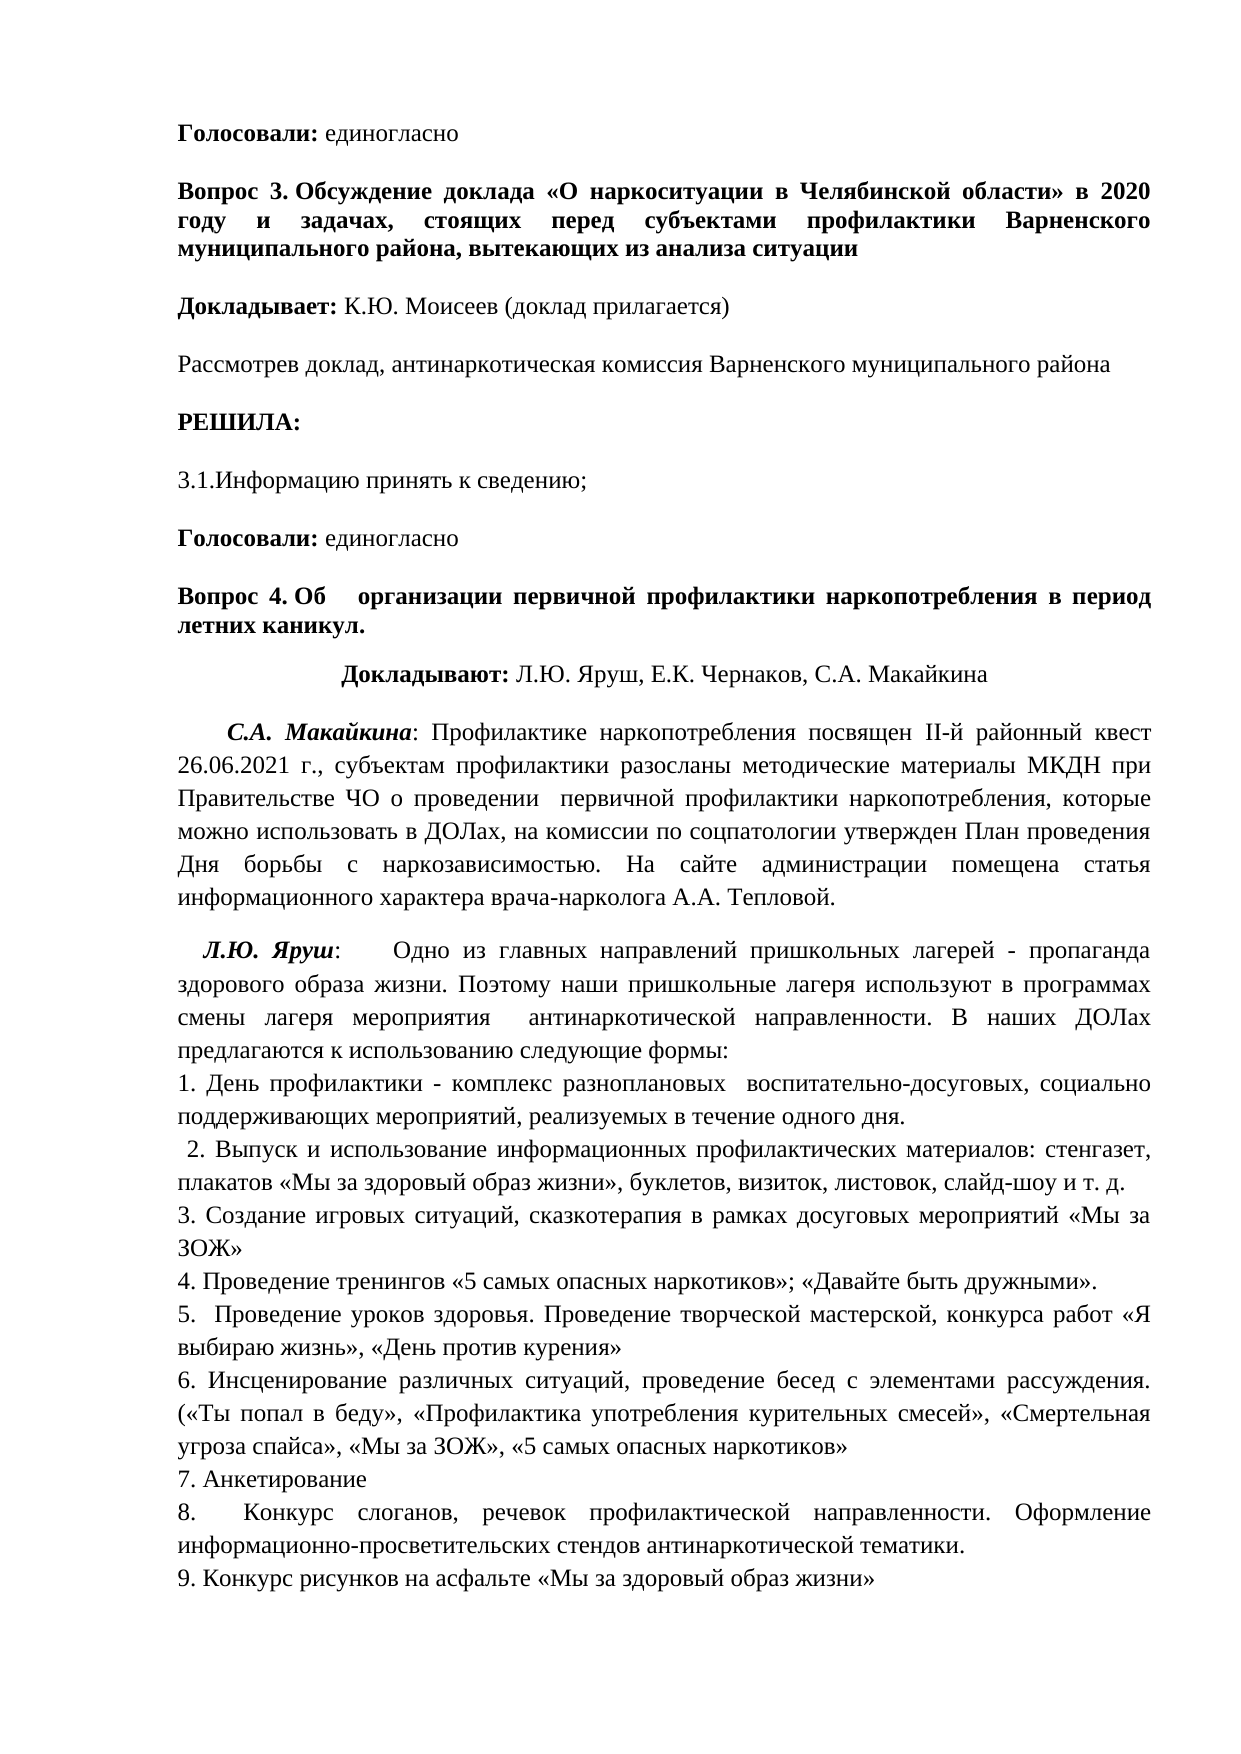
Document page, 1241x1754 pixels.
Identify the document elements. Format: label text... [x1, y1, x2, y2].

text 6. Инсценирование различных ситуаций, проведение бесед с элементами рассуждения. («Ты попал в беду», «Профилактика употребления курительных смесей», «Смертельная угроза спайса», «Мы за ЗОЖ», «5 самых опасных наркотиков» [177, 1365, 1152, 1460]
text РЕШИЛА: [177, 407, 1152, 436]
text 3. Создание игровых ситуаций, сказкотерапия в рамках досуговых мероприятий «Мы за ЗОЖ» [177, 1200, 1152, 1262]
text Вопрос 4. Об организации первичной профилактики наркопотребления в период летних каникул. [177, 581, 1152, 638]
text 5. Проведение уроков здоровья. Проведение творческой мастерской, конкурса работ «Я выбираю жизнь», «День против курения» [177, 1299, 1152, 1361]
text С.А. Макайкина: Профилактике наркопотребления посвящен II-й районный квест 26.06.2021 г., субъектам профилактики разосланы методические материалы МКДН при Правительстве ЧО о проведении первичной профилактики наркопотребления, которые можно использовать в ДОЛах, на комиссии по соцпатологии утвержден План проведения Дня борьбы с наркозависимостью. На сайте администрации помещена статья информационного характера врача-нарколога А.А. Тепловой. [177, 717, 1152, 911]
text Докладывает: К.Ю. Моисеев (доклад прилагается) [177, 291, 1152, 320]
text 1. День профилактики - комплекс разноплановых воспитательно-досуговых, социально поддерживающих мероприятий, реализуемых в течение одного дня. [177, 1068, 1152, 1129]
text Голосовали: единогласно [177, 523, 1152, 552]
text 8. Конкурс слоганов, речевок профилактической направленности. Оформление информационно-просветительских стендов антинаркотической тематики. [177, 1497, 1152, 1559]
text Докладывают: Л.Ю. Яруш, Е.К. Чернаков, С.А. Макайкина [177, 659, 1152, 688]
text Вопрос 3. Обсуждение доклада «О наркоситуации в Челябинской области» в 2020 году и задачах, стоящих перед субъектами профилактики Варненского муниципального района, вытекающих из анализа ситуации [177, 176, 1152, 262]
text Голосовали: единогласно [177, 118, 1152, 147]
text 3.1.Информацию принять к сведению; [177, 465, 1152, 494]
text 4. Проведение тренингов «5 самых опасных наркотиков»; «Давайте быть дружными». [177, 1266, 1152, 1294]
text 7. Анкетирование [177, 1464, 1152, 1493]
text 2. Выпуск и использование информационных профилактических материалов: стенгазет, плакатов «Мы за здоровый образ жизни», буклетов, визиток, листовок, слайд-шоу и т. д. [177, 1134, 1152, 1196]
text 9. Конкурс рисунков на асфальте «Мы за здоровый образ жизни» [177, 1563, 1152, 1592]
text Л.Ю. Яруш: Одно из главных направлений пришкольных лагерей - пропаганда здорового образа жизни. Поэтому наши пришкольные лагеря используют в программах смены лагеря мероприятия антинаркотической направленности. В наших ДОЛах предлагаются к использованию следующие формы: [177, 936, 1152, 1063]
text Рассмотрев доклад, антинаркотическая комиссия Варненского муниципального района [177, 349, 1152, 378]
